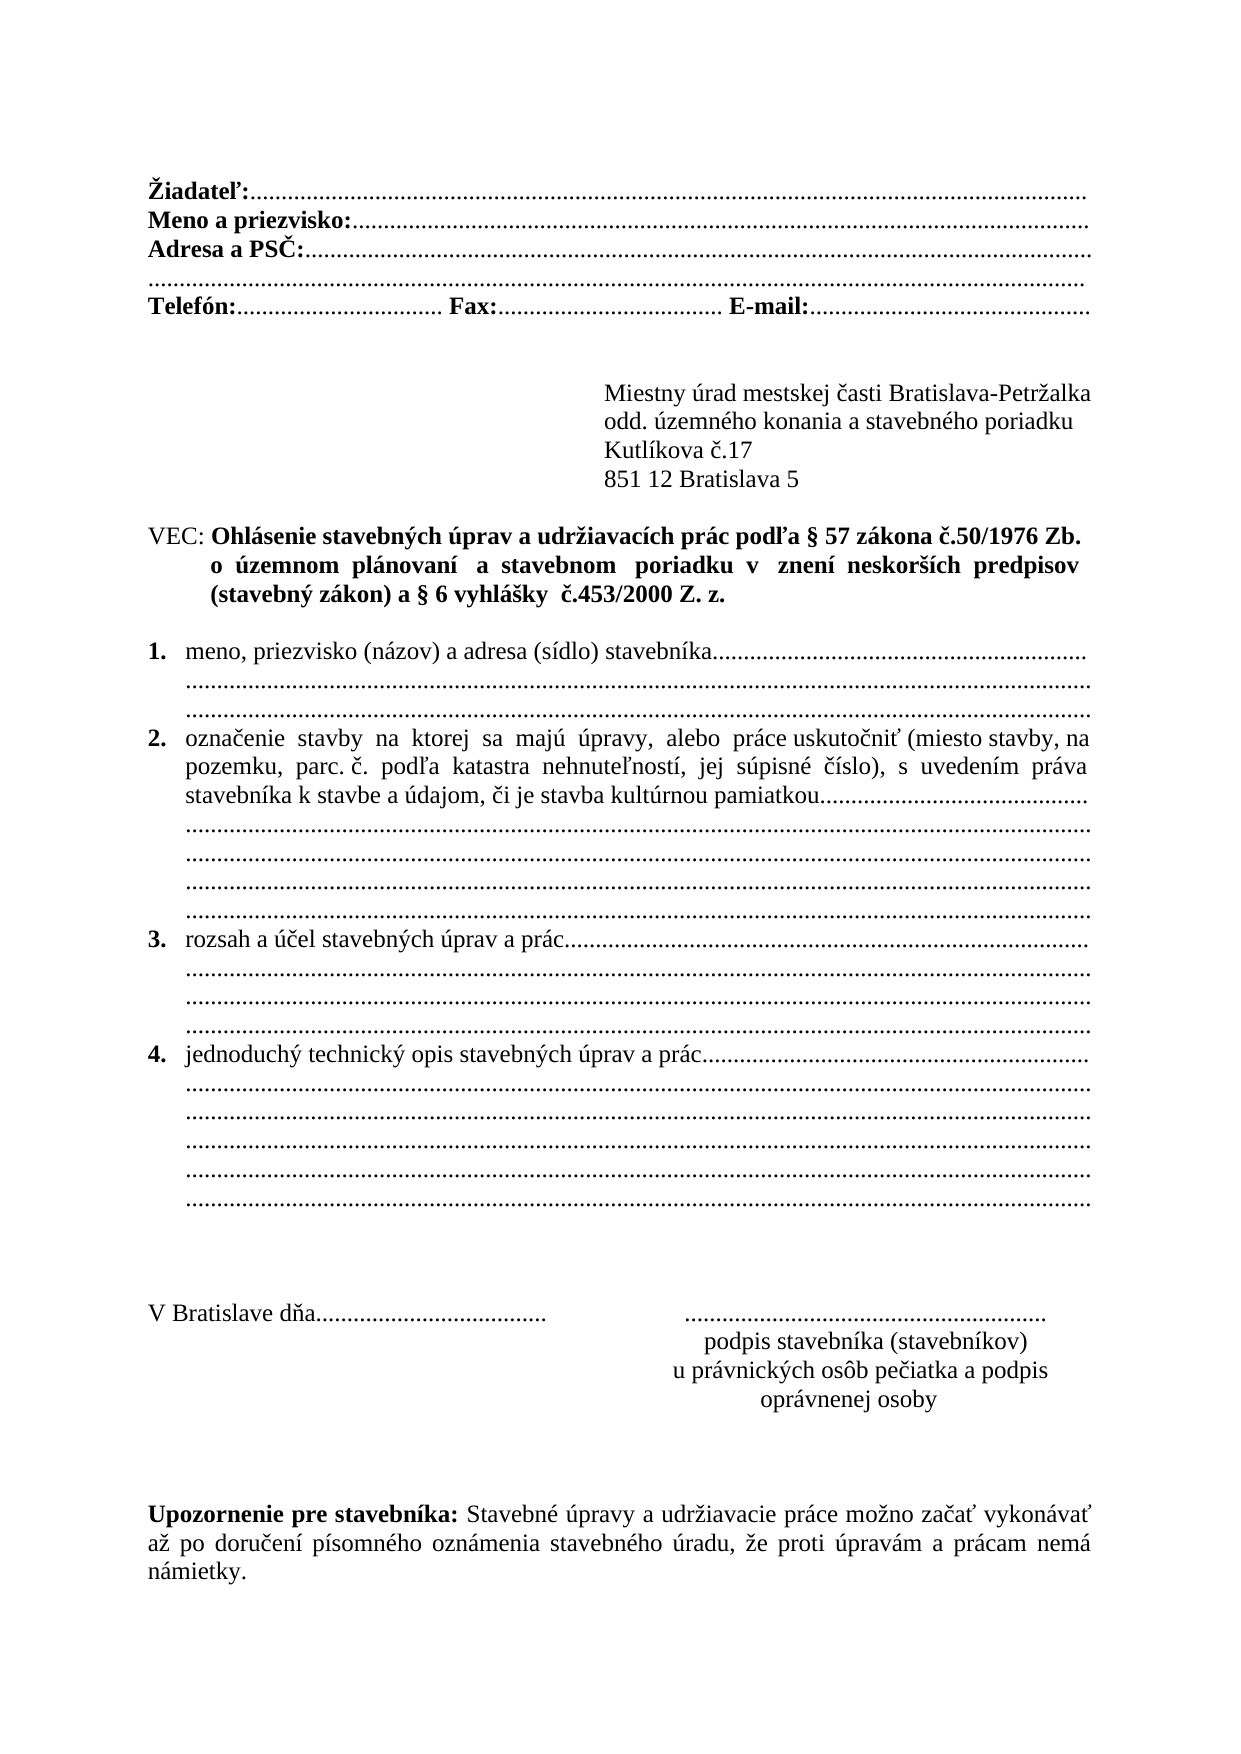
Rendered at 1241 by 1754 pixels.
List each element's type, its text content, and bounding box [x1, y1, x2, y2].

text u právnických osôb pečiatka a podpis [148, 1355, 1093, 1384]
text Upozornenie pre stavebníka: Stavebné úpravy a udržiavacie práce možno začať vykonávať až po doručení písomného oznámenia stavebného úradu, že proti úpravám a prácam nemá námietky. [148, 1499, 1093, 1585]
list meno, priezvisko (názov) a adresa (sídlo) stavebníka............................................................ [148, 636, 1093, 665]
text Kutlíkova č.17 [148, 435, 1093, 464]
text ................................................................................................................................................. [185, 1183, 1093, 1211]
text 851 12 Bratislava 5 [148, 464, 1093, 493]
text VEC: Ohlásenie stavebných úprav a udržiavacích prác podľa § 57 zákona č.50/1976 Zb. [148, 521, 1093, 550]
text Telefón:................................. Fax:.................................... E-mail:............................................. [148, 291, 1093, 320]
text 3. rozsah a účel stavebných úprav a prác.................................................................................... [148, 924, 1093, 953]
text ................................................................................................................................................................................................................................................................................................................................................................................................................................................... [185, 809, 1093, 895]
text Žiadateľ:...................................................................................................................................... [148, 176, 1093, 205]
text Meno a priezvisko:...................................................................................................................... [148, 205, 1093, 234]
text o územnom plánovaní a stavebnom poriadku v znení neskorších predpisov [148, 550, 1093, 579]
text stavebníka k stavbe a údajom, či je stavba kultúrnou pamiatkou........................................... [148, 780, 1093, 809]
text oprávnenej osoby [148, 1384, 1093, 1413]
text ................................................................................................................................................. [185, 895, 1093, 924]
text (stavebný zákon) a § 6 vyhlášky č.453/2000 Z. z. [148, 579, 1093, 608]
text Adresa a PSČ:.............................................................................................................................. [148, 234, 1093, 263]
text ...................................................................................................................................................... [148, 263, 1093, 291]
text Miestny úrad mestskej časti Bratislava-Petržalka [148, 378, 1093, 406]
text pozemku, parc. č. podľa katastra nehnuteľností, jej súpisné číslo), s uvedením práva [148, 751, 1093, 780]
list označenie stavby na ktorej sa majú úpravy, alebo práce uskutočniť (miesto stavby, na [148, 723, 1093, 751]
text V Bratislave dňa..................................... .......................................................... [148, 1298, 1093, 1326]
text .................................................................................................................................................................................................................................................................................................. [185, 665, 1093, 723]
text 4. jednoduchý technický opis stavebných úprav a prác.............................................................. [148, 1039, 1093, 1068]
text ................................................................................................................................................................................................................................................................................................................................................................................................................................................... [185, 953, 1093, 1039]
text .................................................................................................................................................................................................................................................................................................................................................................................................................................................................................................................................................................................................... [185, 1068, 1093, 1183]
text podpis stavebníka (stavebníkov) [148, 1326, 1093, 1355]
text odd. územného konania a stavebného poriadku [148, 406, 1093, 435]
